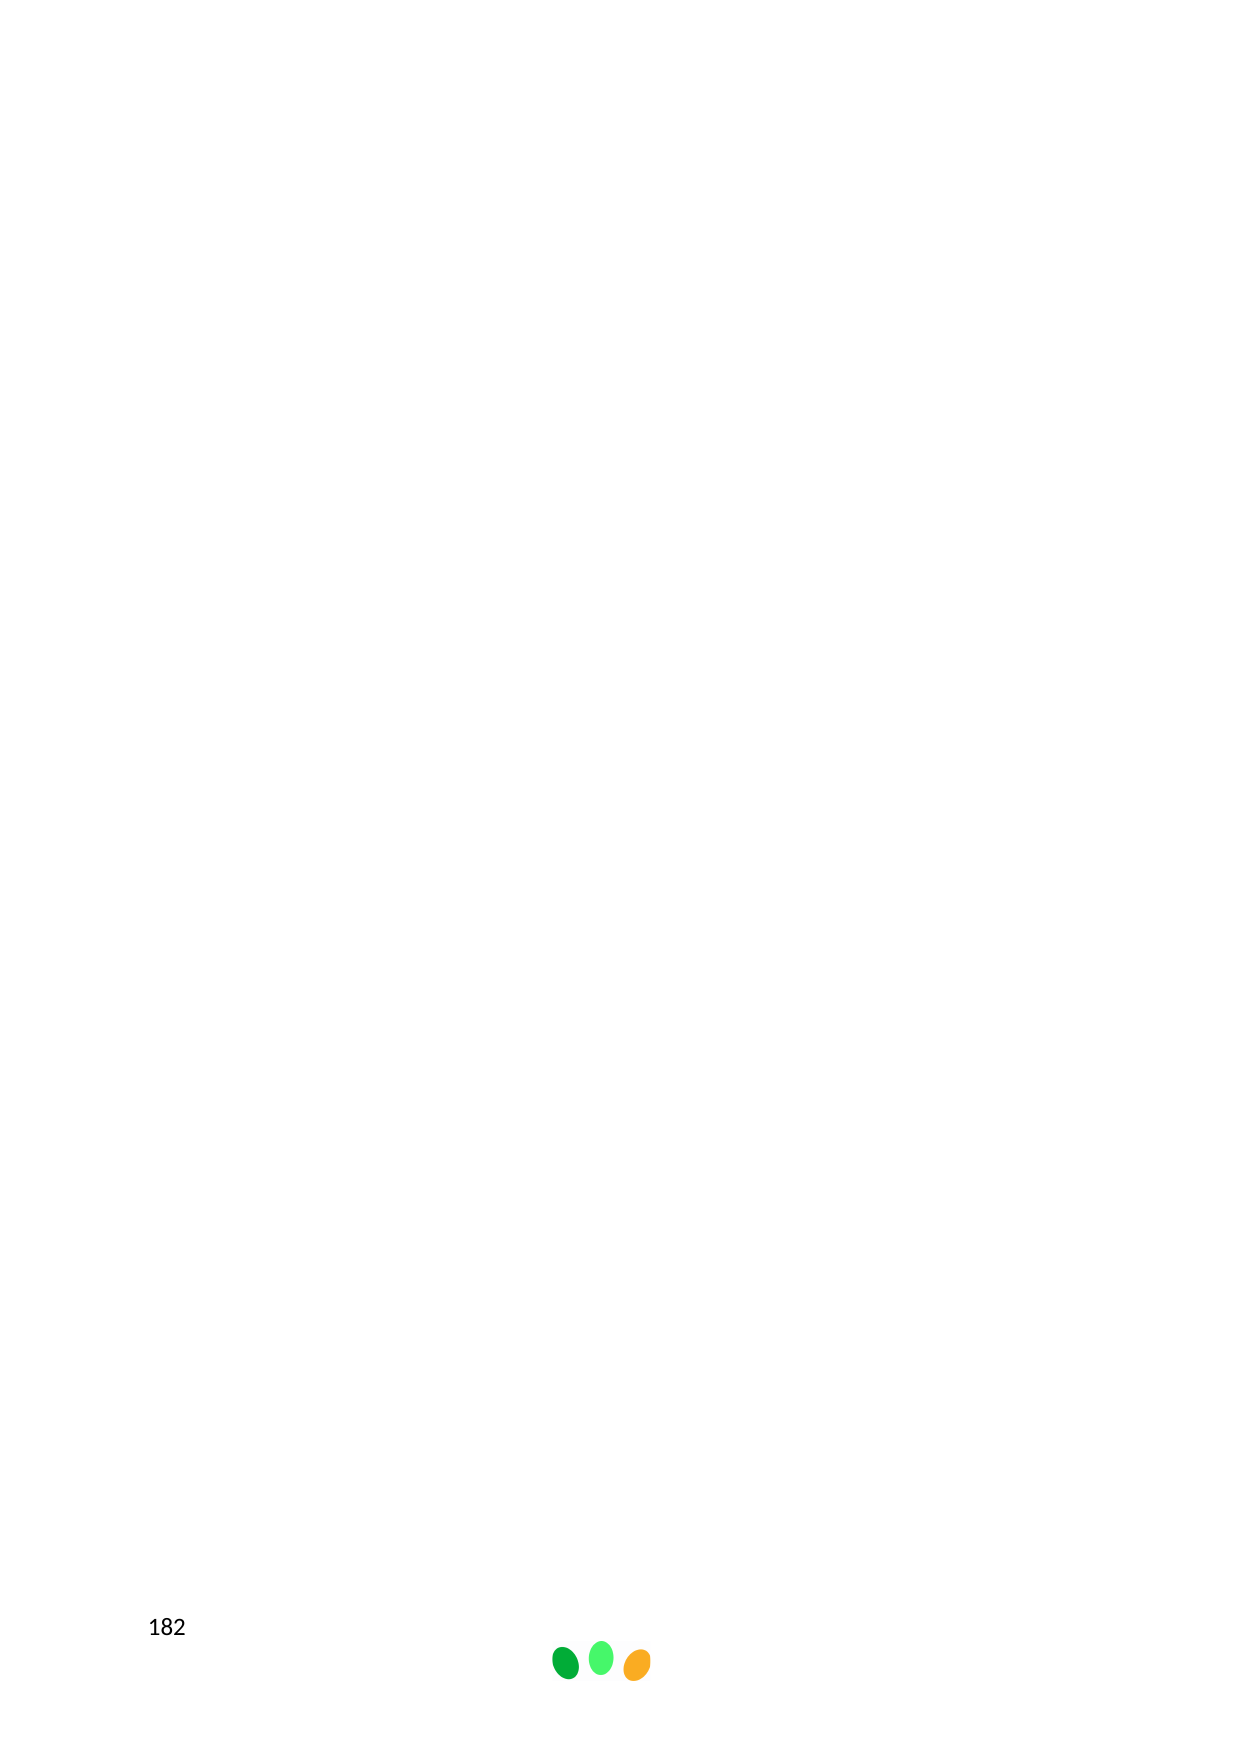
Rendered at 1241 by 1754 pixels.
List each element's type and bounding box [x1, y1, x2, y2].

picture [552, 1641, 651, 1681]
